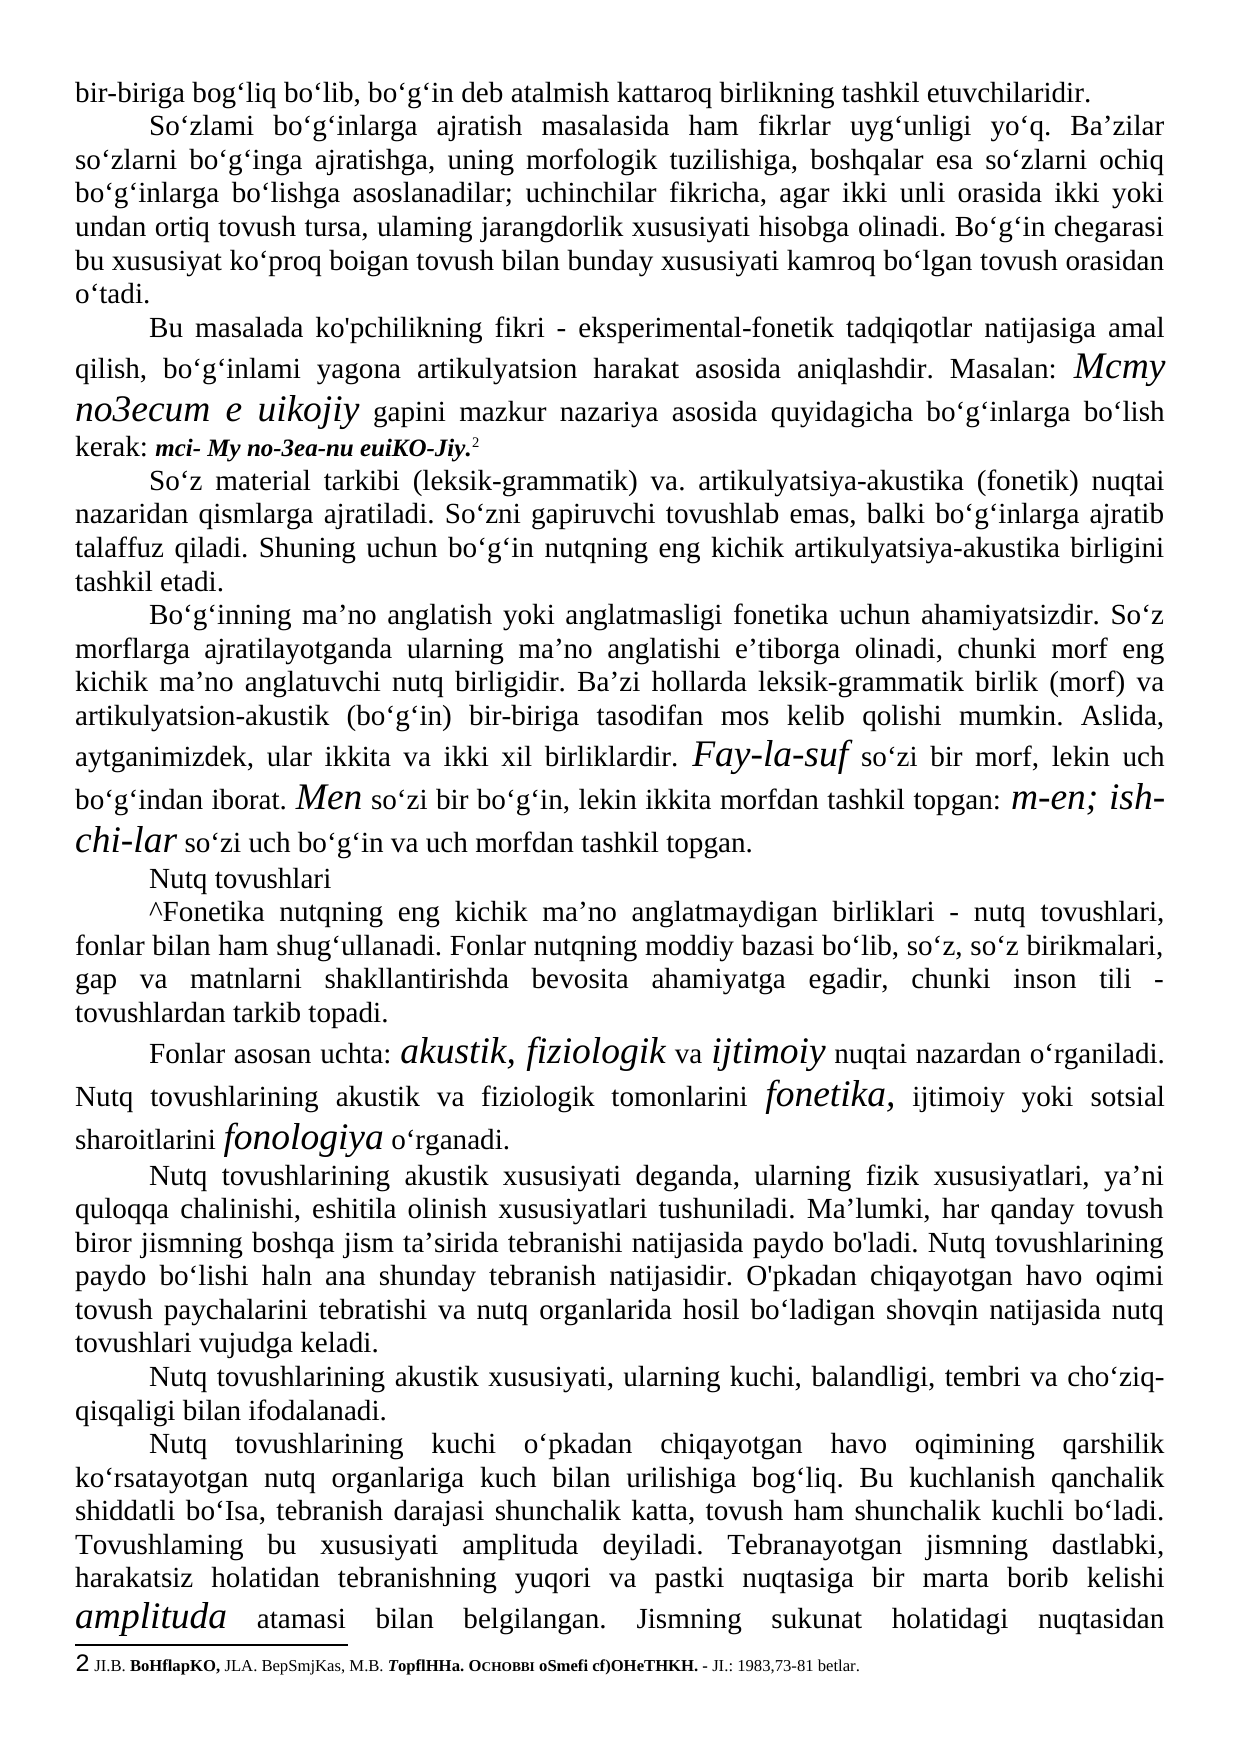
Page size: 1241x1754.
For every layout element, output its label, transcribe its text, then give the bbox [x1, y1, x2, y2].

text Nutq tovushlari [75, 861, 1165, 894]
text Nutq tovushlarining akustik xususiyati deganda, ularning fizik xususiyatlari, ya’ni quloqqa chalinishi, eshitila olinish xususiyatlari tushuniladi. Ma’lumki, har qanday tovush biror jismning boshqa jism ta’sirida tebranishi natijasida paydo bo'ladi. Nutq tovushlarining paydo bo‘lishi haln ana shunday tebranish natijasidir. O'pkadan chiqayotgan havo oqimi tovush paychalarini tebratishi va nutq organlarida hosil bo‘ladigan shovqin natijasida nutq tovushlari vujudga keladi. [75, 1158, 1165, 1359]
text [75, 75, 1165, 108]
text Bo‘g‘inning ma’no anglatish yoki anglatmasligi fonetika uchun ahamiyatsizdir. So‘z morflarga ajratilayotganda ularning ma’no anglatishi e’tiborga olinadi, chunki morf eng kichik ma’no anglatuvchi nutq birligidir. Ba’zi hollarda leksik-grammatik birlik (morf) va artikulyatsion-akustik (bo‘g‘in) bir-biriga tasodifan mos kelib qolishi mumkin. Aslida, aytganimizdek, ular ikkita va ikki xil birliklardir. Fay-la-suf so‘zi bir morf, lekin uch bo‘g‘indan iborat. Men so‘zi bir bo‘g‘in, lekin ikkita morfdan tashkil topgan: m-en; ish-chi-lar so‘zi uch bo‘g‘in va uch morfdan tashkil topgan. [75, 597, 1165, 861]
text Fonlar asosan uchta: akustik, fiziologik va ijtimoiy nuqtai nazardan o‘rganiladi. Nutq tovushlarining akustik va fiziologik tomonlarini fonetika, ijtimoiy yoki sotsial sharoitlarini fonologiya o‘rganadi. [75, 1028, 1165, 1158]
text Nutq tovushlarining akustik xususiyati, ularning kuchi, balandligi, tembri va cho‘ziq-qisqaligi bilan ifodalanadi. [75, 1359, 1165, 1426]
text So‘zlami bo‘g‘inlarga ajratish masalasida ham fikrlar uyg‘unligi yo‘q. Ba’zilar so‘zlarni bo‘g‘inga ajratishga, uning morfologik tuzilishiga, boshqalar esa so‘zlarni ochiq bo‘g‘inlarga bo‘lishga asoslanadilar; uchinchilar fikricha, agar ikki unli orasida ikki yoki undan ortiq tovush tursa, ulaming jarangdorlik xususiyati hisobga olinadi. Bo‘g‘in chegarasi bu xususiyat ko‘proq boigan tovush bilan bunday xususiyati kamroq bo‘lgan tovush orasidan o‘tadi. [75, 108, 1165, 310]
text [75, 1426, 1165, 1637]
text ^Fonetika nutqning eng kichik ma’no anglatmaydigan birliklari - nutq tovushlari, fonlar bilan ham shug‘ullanadi. Fonlar nutqning moddiy bazasi bo‘lib, so‘z, so‘z birikmalari, gap va matnlarni shakllantirishda bevosita ahamiyatga egadir, chunki inson tili - tovushlardan tarkib topadi. [75, 894, 1165, 1028]
text Bu masalada ko'pchilikning fikri - eksperimental-fonetik tadqiqotlar natijasiga amal qilish, bo‘g‘inlami yagona artikulyatsion harakat asosida aniqlashdir. Masalan: Mcmy no3ecum e uikojiy gapini mazkur nazariya asosida quyidagicha bo‘g‘inlarga bo‘lish kerak: mci- My no-3ea-nu euiKO-Jiy. [75, 310, 1165, 463]
text So‘z material tarkibi (leksik-grammatik) va. artikulyatsiya-akustika (fonetik) nuqtai nazaridan qismlarga ajratiladi. So‘zni gapiruvchi tovushlab emas, balki bo‘g‘inlarga ajratib talaffuz qiladi. Shuning uchun bo‘g‘in nutqning eng kichik artikulyatsiya-akustika birligini tashkil etadi. [75, 463, 1165, 597]
